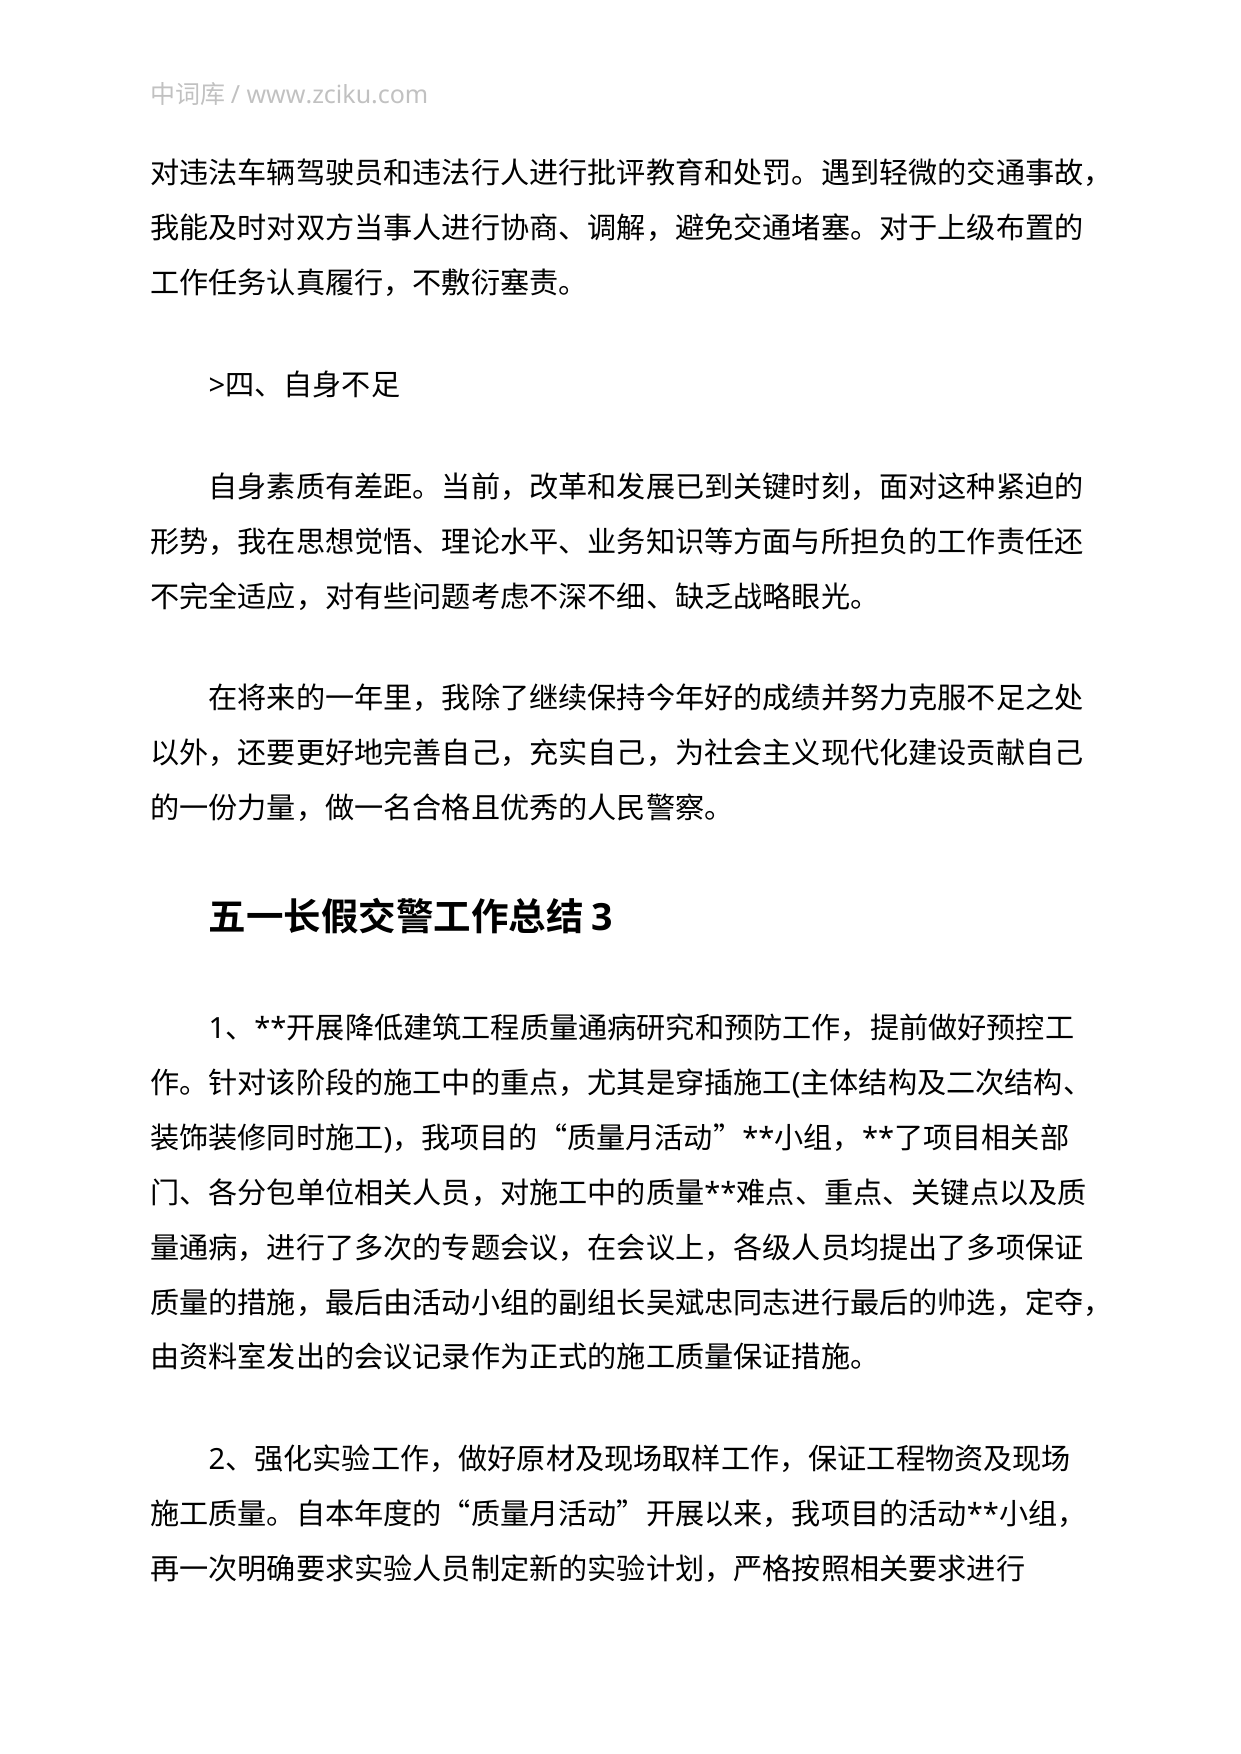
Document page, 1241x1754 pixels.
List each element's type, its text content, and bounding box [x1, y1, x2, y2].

text >四、自身不足 [150, 362, 1090, 404]
text 五一长假交警工作总结3 [150, 887, 1090, 941]
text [150, 150, 1090, 302]
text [150, 1436, 1090, 1588]
text 自身素质有差距。当前，改革和发展已到关键时刻，面对这种紧迫的形势，我在思想觉悟、理论水平、业务知识等方面与所担负的工作责任还不完全适应，对有些问题考虑不深不细、缺乏战略眼光。 [150, 463, 1090, 616]
text 1、**开展降低建筑工程质量通病研究和预防工作，提前做好预控工作。针对该阶段的施工中的重点，尤其是穿插施工(主体结构及二次结构、装饰装修同时施工)，我项目的“质量月活动”**小组，**了项目相关部门、各分包单位相关人员，对施工中的质量**难点、重点、关键点以及质量通病，进行了多次的专题会议，在会议上，各级人员均提出了多项保证质量的措施，最后由活动小组的副组长吴斌忠同志进行最后的帅选，定夺，由资料室发出的会议记录作为正式的施工质量保证措施。 [150, 1004, 1090, 1376]
text 在将来的一年里，我除了继续保持今年好的成绩并努力克服不足之处以外，还要更好地完善自己，充实自己，为社会主义现代化建设贡献自己的一份力量，做一名合格且优秀的人民警察。 [150, 675, 1090, 827]
